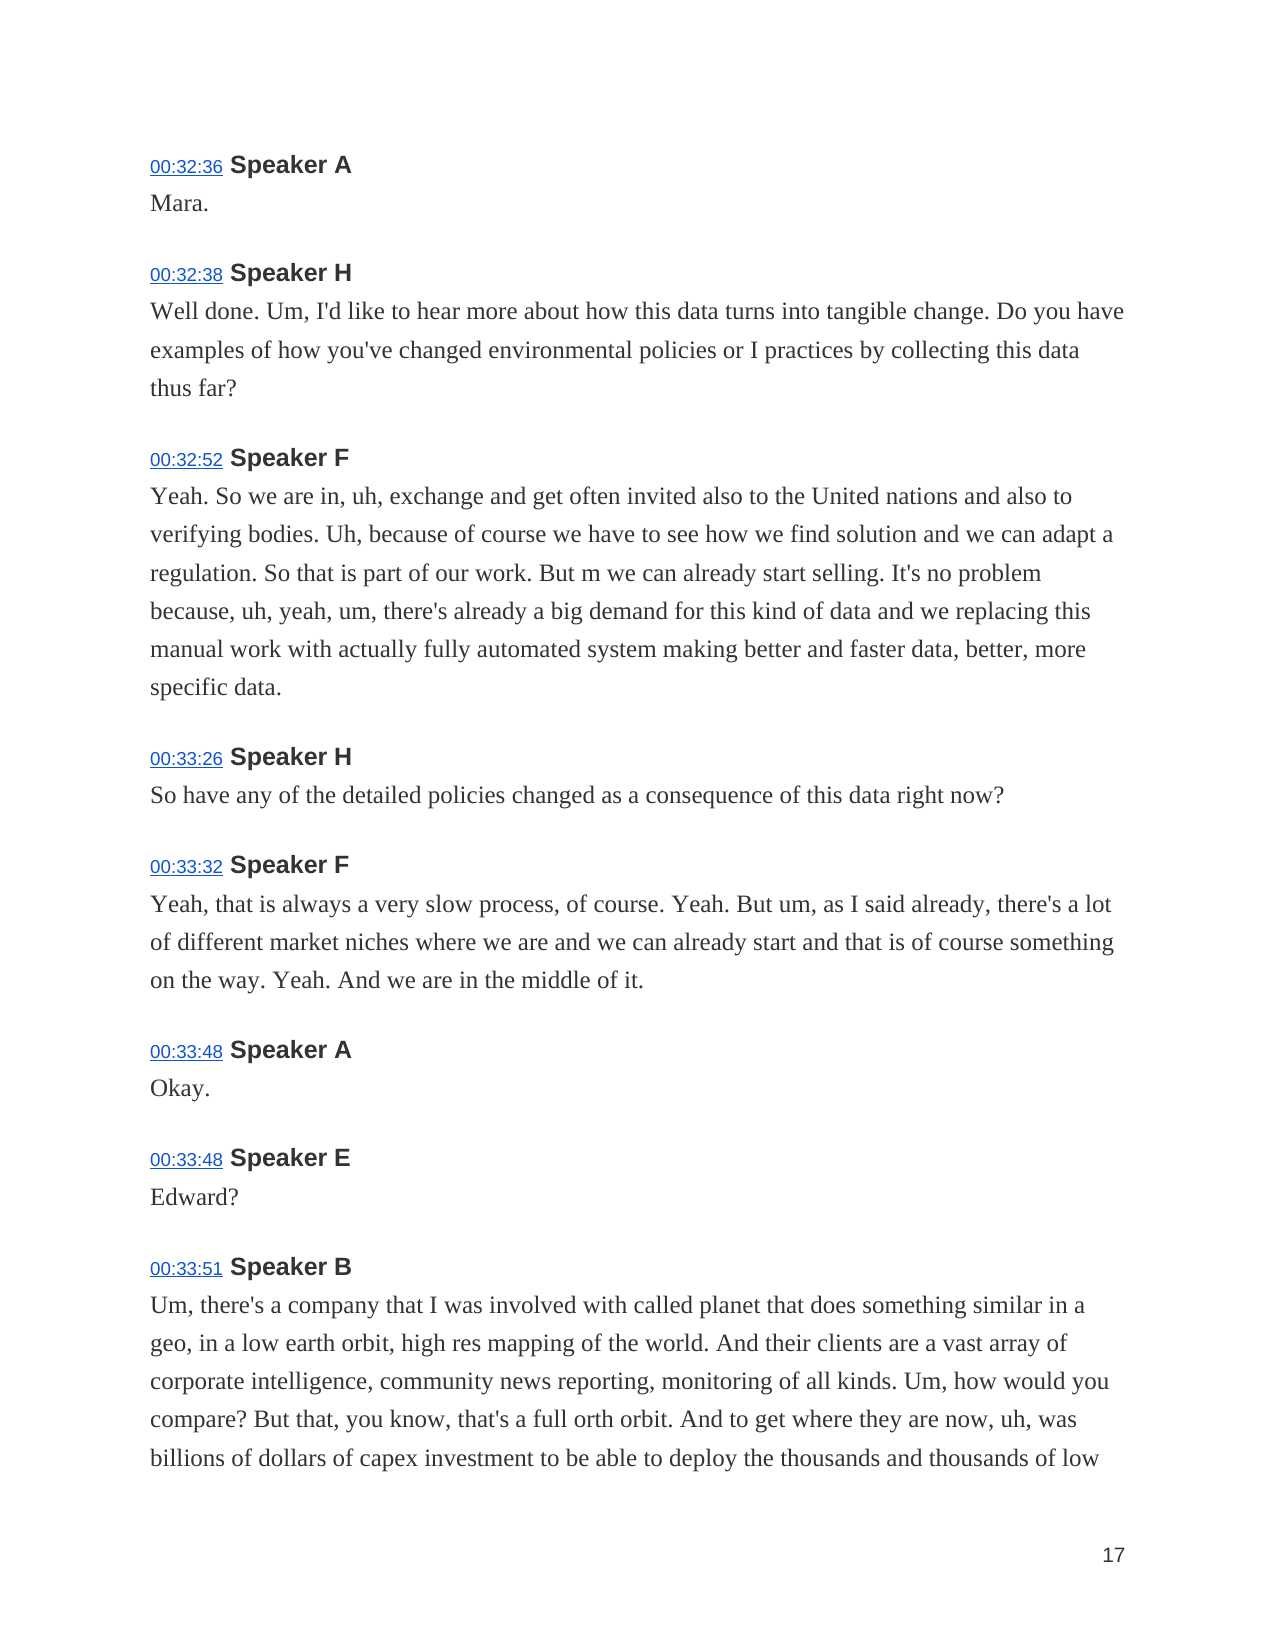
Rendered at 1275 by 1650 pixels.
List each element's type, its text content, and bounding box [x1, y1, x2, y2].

text Edward? [150, 1182, 1125, 1210]
text 00:33:32 Speaker F [150, 851, 1125, 879]
text 00:32:52 Speaker F [150, 443, 1125, 472]
text 00:33:48 Speaker A [150, 1035, 1125, 1064]
text 00:33:26 Speaker H [150, 742, 1125, 771]
text 00:32:36 Speaker A [150, 150, 1125, 179]
text Mara. [150, 188, 1125, 217]
text 00:32:38 Speaker H [150, 258, 1125, 287]
text Yeah, that is always a very slow process, of course. Yeah. But um, as I said already, there's a lot of different market niches where we are and we can already start and that is of course something on the way. Yeah. And we are in the middle of it. [150, 889, 1125, 994]
text 00:33:51 Speaker B [150, 1252, 1125, 1280]
text Okay. [150, 1073, 1125, 1102]
text Well done. Um, I'd like to hear more about how this data turns into tangible change. Do you have examples of how you've changed environmental policies or I practices by collecting this data thus far? [150, 296, 1125, 402]
text 00:33:48 Speaker E [150, 1143, 1125, 1172]
text So have any of the detailed policies changed as a consequence of this data right now? [150, 781, 1125, 809]
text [150, 1290, 1125, 1472]
text Yeah. So we are in, uh, exchange and get often invited also to the United nations and also to verifying bodies. Uh, because of course we have to see how we find solution and we can adapt a regulation. So that is part of our work. But m we can already start selling. It's no problem because, uh, yeah, um, there's already a big demand for this kind of data and we replacing this manual work with actually fully automated system making better and faster data, better, more specific data. [150, 481, 1125, 701]
